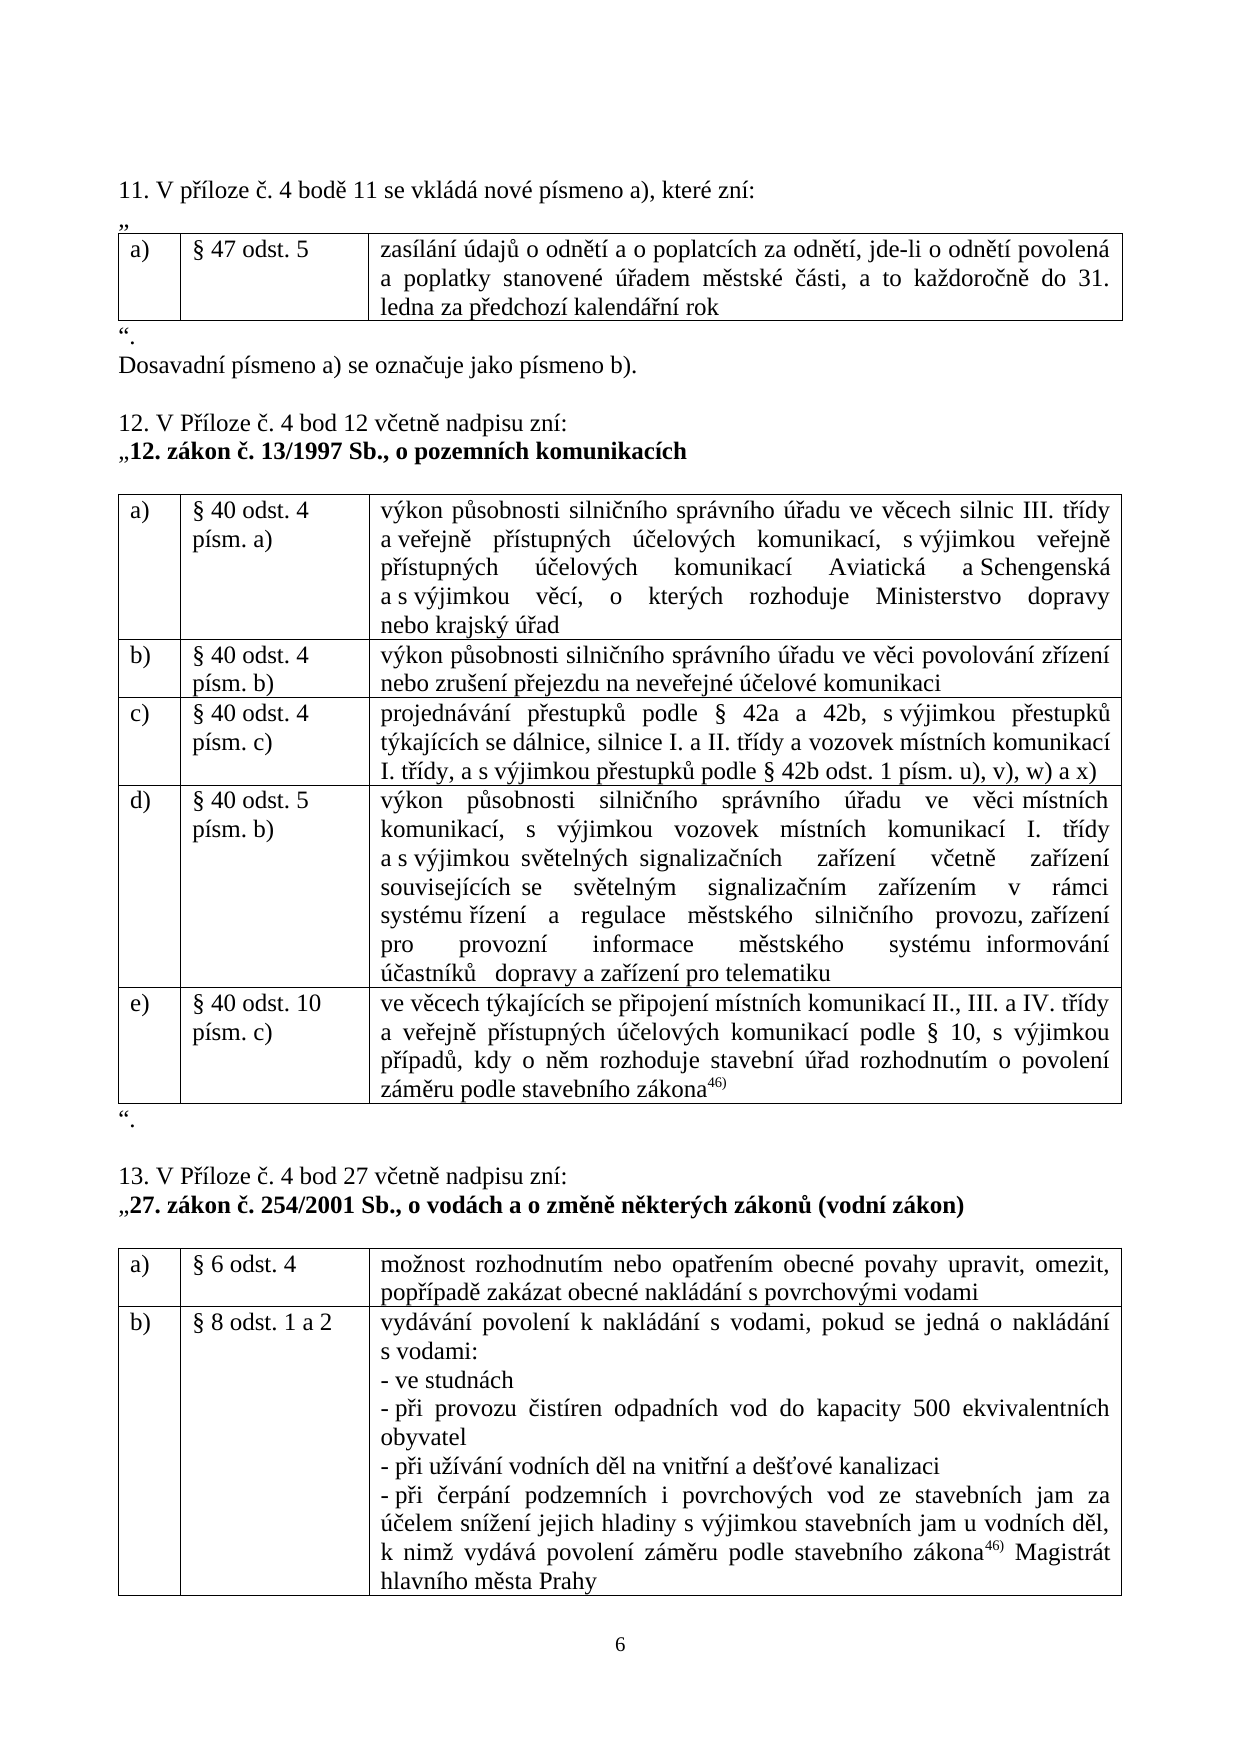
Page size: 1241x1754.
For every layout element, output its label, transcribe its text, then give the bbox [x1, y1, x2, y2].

table_cell d) [119, 786, 180, 987]
table_header zasílání údajů o odnětí a o poplatcích za odnětí, jde-li o odnětí povolená a poplatky stanovené úřadem městské části, a to každoročně do 31. ledna za předchozí kalendářní rok [369, 234, 1122, 320]
table_header § 40 odst. 4 písm. a) [181, 495, 369, 639]
text „27. zákon č. 254/2001 Sb., o vodách a o změně některých zákonů (vodní zákon) [118, 1190, 1181, 1219]
table_cell b) [119, 1307, 180, 1595]
table_cell ve věcech týkajících se připojení místních komunikací II., III. a IV. třídy a veřejně přístupných účelových komunikací podle § 10, s výjimkou případů, kdy o něm rozhoduje stavební úřad rozhodnutím o povolení záměru podle stavebního zákona46) [370, 988, 1121, 1103]
table_header § 47 odst. 5 [181, 234, 368, 320]
table_header a) [119, 234, 180, 320]
table_header a) [119, 495, 180, 639]
table_header výkon působnosti silničního správního úřadu ve věcech silnic III. třídy a veřejně přístupných účelových komunikací, s výjimkou veřejně přístupných účelových komunikací Aviatická a Schengenská a s výjimkou věcí, o kterých rozhoduje Ministerstvo dopravy nebo krajský úřad [370, 495, 1121, 639]
table_header § 6 odst. 4 [181, 1249, 369, 1306]
table_cell c) [119, 698, 180, 784]
text „ [118, 204, 1122, 233]
text “. [118, 1104, 1122, 1133]
table_cell § 40 odst. 4 písm. c) [181, 698, 369, 784]
table_cell § 40 odst. 5 písm. b) [181, 786, 369, 987]
table_cell e) [119, 988, 180, 1103]
text Dosavadní písmeno a) se označuje jako písmeno b). [118, 350, 1122, 379]
table_cell projednávání přestupků podle § 42a a 42b, s výjimkou přestupků týkajících se dálnice, silnice I. a II. třídy a vozovek místních komunikací I. třídy, a s výjimkou přestupků podle § 42b odst. 1 písm. u), v), w) a x) [370, 698, 1121, 784]
table_cell b) [119, 640, 180, 697]
text “. [118, 321, 1122, 350]
table_cell § 40 odst. 4 písm. b) [181, 640, 369, 697]
table_cell § 8 odst. 1 a 2 [181, 1307, 369, 1595]
table_cell výkon působnosti silničního správního úřadu ve věci místních komunikací, s výjimkou vozovek místních komunikací I. třídy a s výjimkou světelných signalizačních zařízení včetně zařízení souvisejících se světelným signalizačním zařízením v rámci systému řízení a regulace městského silničního provozu, zařízení pro provozní informace městského systému informování účastníků dopravy a zařízení pro telematiku [370, 786, 1121, 987]
text 12. V Příloze č. 4 bod 12 včetně nadpisu zní: [118, 408, 1122, 436]
table_header možnost rozhodnutím nebo opatřením obecné povahy upravit, omezit, popřípadě zakázat obecné nakládání s povrchovými vodami [370, 1249, 1121, 1306]
table_cell § 40 odst. 10 písm. c) [181, 988, 369, 1103]
table_cell vydávání povolení k nakládání s vodami, pokud se jedná o nakládání s vodami: - ve studnách - při provozu čistíren odpadních vod do kapacity 500 ekvivalentních obyvatel - při užívání vodních děl na vnitřní a dešťové kanalizaci - při čerpání podzemních i povrchových vod ze stavebních jam za účelem snížení jejich hladiny s výjimkou stavebních jam u vodních děl, k nimž vydává povolení záměru podle stavebního zákona46) Magistrát hlavního města Prahy [370, 1307, 1121, 1595]
table_cell výkon působnosti silničního správního úřadu ve věci povolování zřízení nebo zrušení přejezdu na neveřejné účelové komunikaci [370, 640, 1121, 697]
table_header a) [119, 1249, 180, 1306]
text 11. V příloze č. 4 bodě 11 se vkládá nové písmeno a), které zní: [118, 176, 1122, 204]
text „12. zákon č. 13/1997 Sb., o pozemních komunikacích [118, 436, 1181, 465]
text 13. V Příloze č. 4 bod 27 včetně nadpisu zní: [118, 1161, 1122, 1190]
